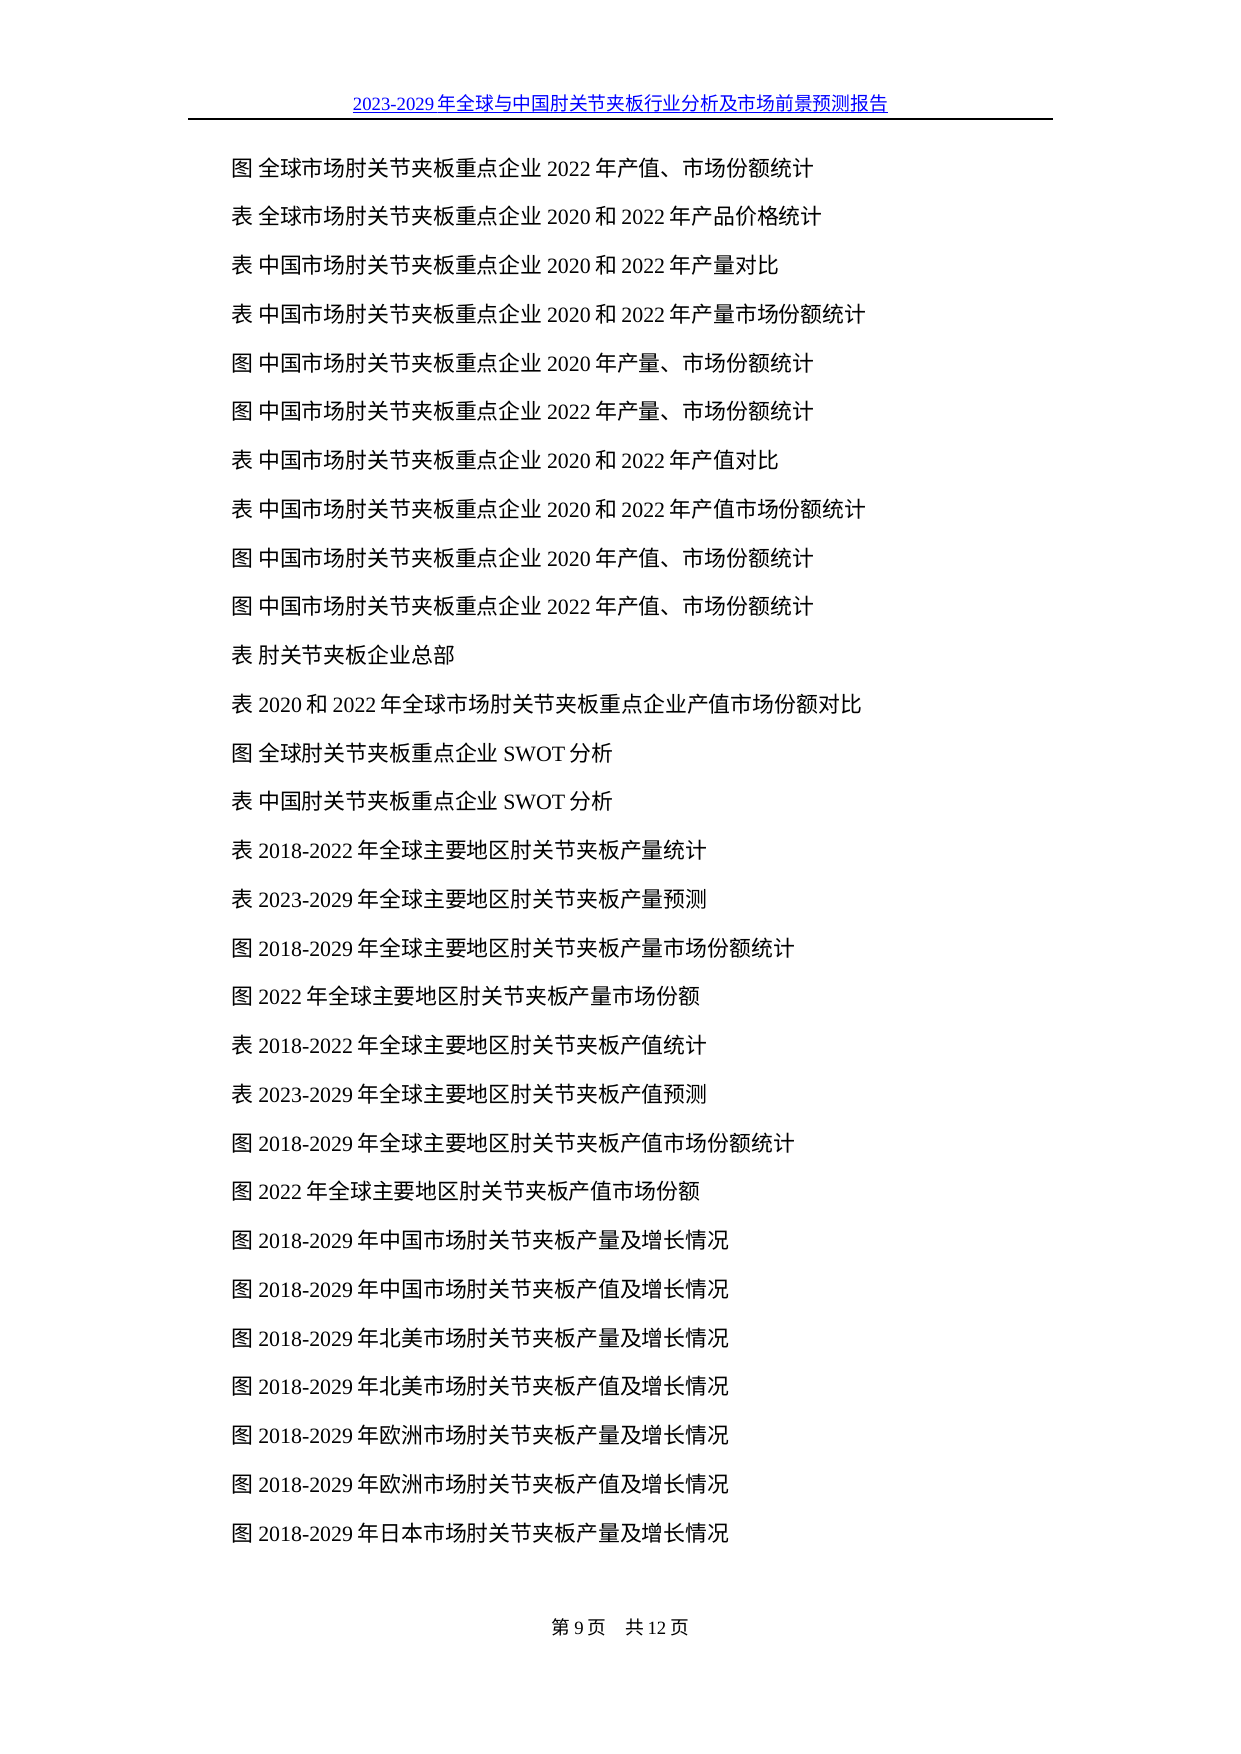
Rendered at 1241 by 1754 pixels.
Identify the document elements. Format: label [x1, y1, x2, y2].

text [187, 150, 1053, 1548]
